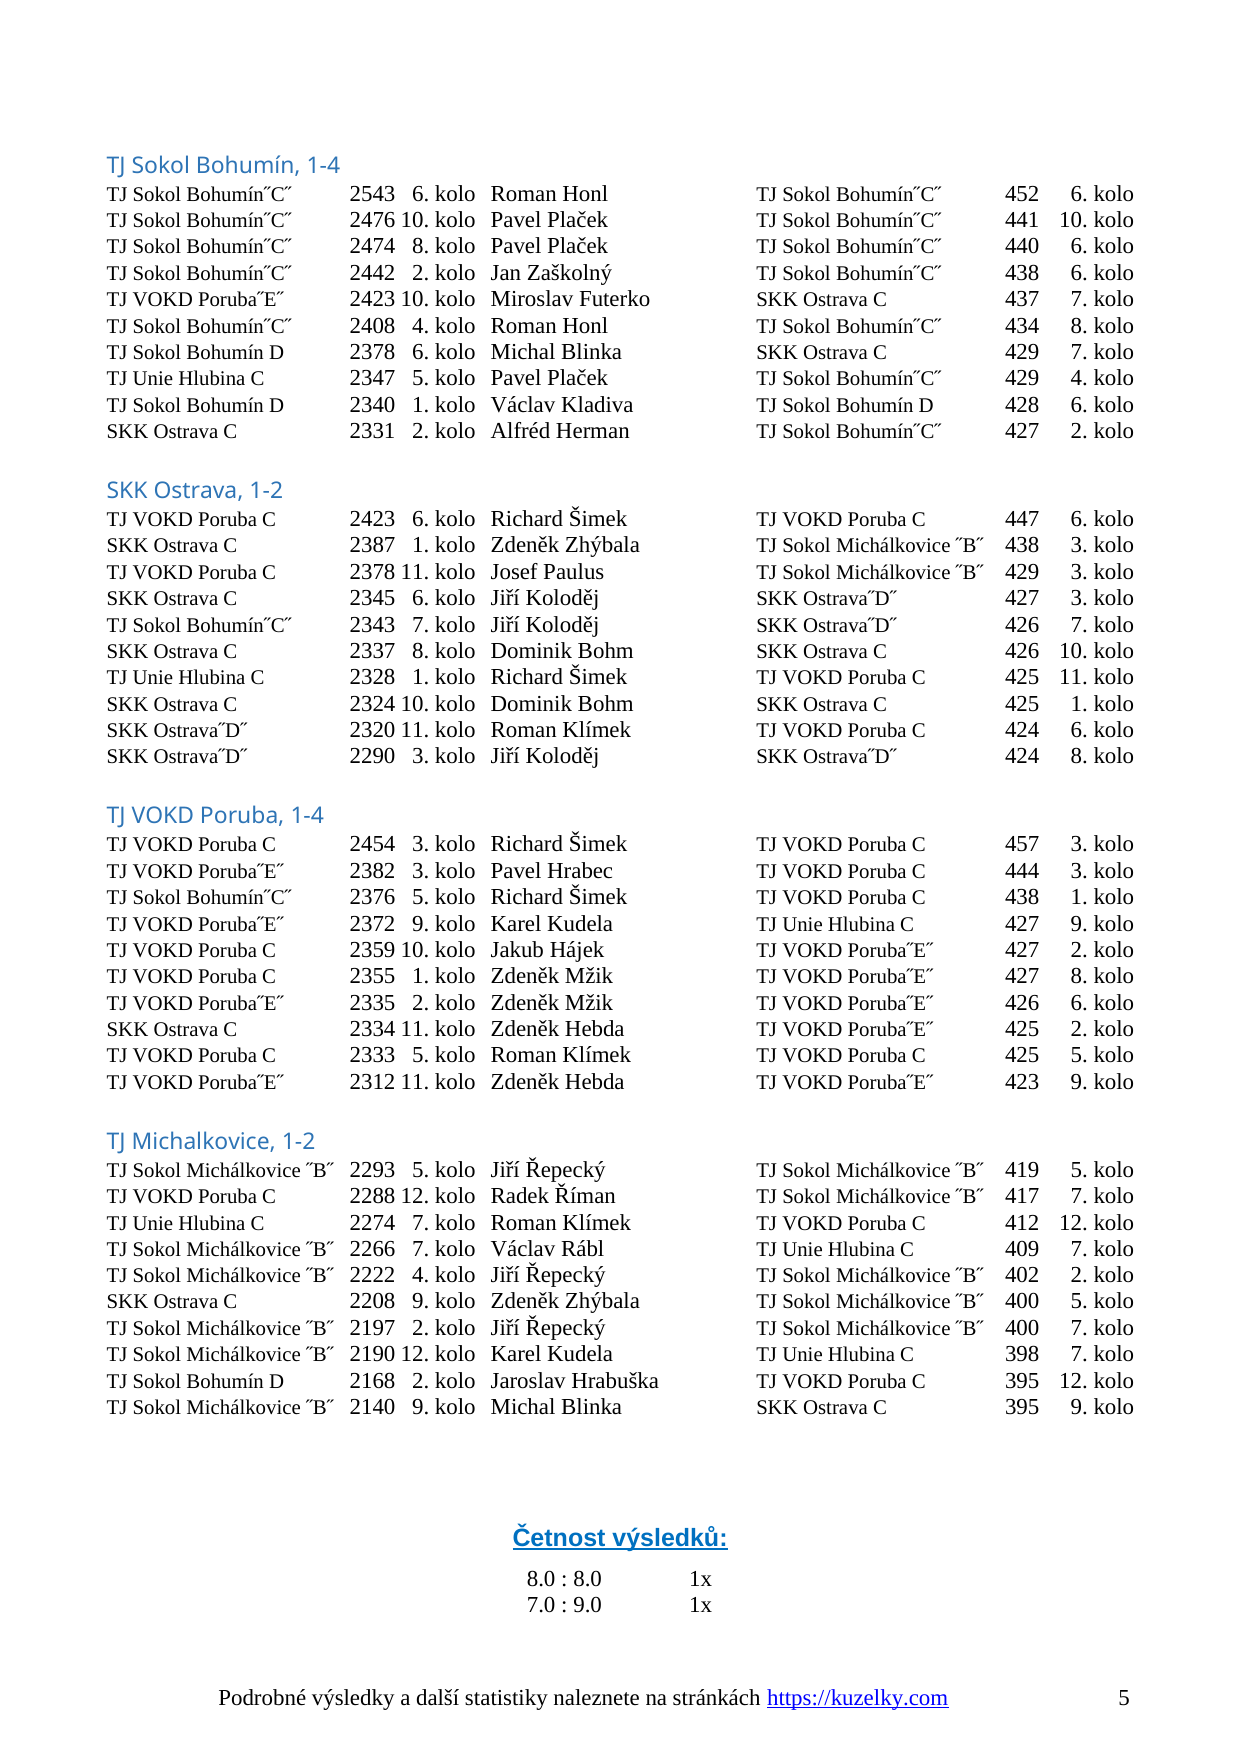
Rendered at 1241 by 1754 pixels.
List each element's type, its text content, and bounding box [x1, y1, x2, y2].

text TJ VOKD Poruba C 2288 12. kolo Radek Říman TJ Sokol Michálkovice ˝B˝ 417 7. kolo [106, 1182, 1134, 1208]
text TJ Sokol Bohumín D 2340 1. kolo Václav Kladiva TJ Sokol Bohumín D 428 6. kolo [106, 391, 1134, 417]
text SKK Ostrava C 2345 6. kolo Jiří Koloděj SKK Ostrava˝D˝ 427 3. kolo [106, 584, 1134, 611]
text TJ Sokol Bohumín˝C˝ 2442 2. kolo Jan Zaškolný TJ Sokol Bohumín˝C˝ 438 6. kolo [106, 259, 1134, 285]
text SKK Ostrava˝D˝ 2290 3. kolo Jiří Koloděj SKK Ostrava˝D˝ 424 8. kolo [106, 742, 1134, 769]
text TJ VOKD Poruba C 2378 11. kolo Josef Paulus TJ Sokol Michálkovice ˝B˝ 429 3. kolo [106, 558, 1134, 584]
text TJ Sokol Bohumín˝C˝ 2476 10. kolo Pavel Plaček TJ Sokol Bohumín˝C˝ 441 10. kolo [106, 206, 1134, 233]
text 7.0 : 9.0 1x [106, 1591, 1134, 1617]
text TJ Sokol Michálkovice ˝B˝ 2140 9. kolo Michal Blinka SKK Ostrava C 395 9. kolo [106, 1393, 1134, 1419]
text TJ Sokol Bohumín˝C˝ 2543 6. kolo Roman Honl TJ Sokol Bohumín˝C˝ 452 6. kolo [106, 180, 1134, 206]
text SKK Ostrava C 2331 2. kolo Alfréd Herman TJ Sokol Bohumín˝C˝ 427 2. kolo [106, 417, 1134, 443]
text SKK Ostrava C 2337 8. kolo Dominik Bohm SKK Ostrava C 426 10. kolo [106, 637, 1134, 663]
text SKK Ostrava C 2208 9. kolo Zdeněk Zhýbala TJ Sokol Michálkovice ˝B˝ 400 5. kolo [106, 1288, 1134, 1314]
text TJ Sokol Michálkovice ˝B˝ 2222 4. kolo Jiří Řepecký TJ Sokol Michálkovice ˝B˝ 402 2. kolo [106, 1261, 1134, 1288]
text Četnost výsledků: [94, 1523, 1145, 1552]
text SKK Ostrava C 2387 1. kolo Zdeněk Zhýbala TJ Sokol Michálkovice ˝B˝ 438 3. kolo [106, 532, 1134, 558]
text TJ VOKD Poruba˝E˝ 2335 2. kolo Zdeněk Mžik TJ VOKD Poruba˝E˝ 426 6. kolo [106, 989, 1134, 1015]
text TJ Sokol Michálkovice ˝B˝ 2266 7. kolo Václav Rábl TJ Unie Hlubina C 409 7. kolo [106, 1235, 1134, 1261]
subtitle SKK Ostrava, 1-2 [106, 474, 1134, 505]
text TJ Sokol Bohumín˝C˝ 2343 7. kolo Jiří Koloděj SKK Ostrava˝D˝ 426 7. kolo [106, 611, 1134, 637]
text TJ VOKD Poruba˝E˝ 2382 3. kolo Pavel Hrabec TJ VOKD Poruba C 444 3. kolo [106, 857, 1134, 883]
text TJ Sokol Bohumín˝C˝ 2376 5. kolo Richard Šimek TJ VOKD Poruba C 438 1. kolo [106, 883, 1134, 909]
text SKK Ostrava˝D˝ 2320 11. kolo Roman Klímek TJ VOKD Poruba C 424 6. kolo [106, 716, 1134, 742]
text TJ VOKD Poruba C 2423 6. kolo Richard Šimek TJ VOKD Poruba C 447 6. kolo [106, 505, 1134, 532]
text TJ Unie Hlubina C 2347 5. kolo Pavel Plaček TJ Sokol Bohumín˝C˝ 429 4. kolo [106, 364, 1134, 391]
text 8.0 : 8.0 1x [106, 1565, 1134, 1591]
text TJ Unie Hlubina C 2274 7. kolo Roman Klímek TJ VOKD Poruba C 412 12. kolo [106, 1208, 1134, 1235]
text TJ Sokol Bohumín D 2168 2. kolo Jaroslav Hrabuška TJ VOKD Poruba C 395 12. kolo [106, 1367, 1134, 1393]
text TJ VOKD Poruba˝E˝ 2372 9. kolo Karel Kudela TJ Unie Hlubina C 427 9. kolo [106, 909, 1134, 936]
text TJ VOKD Poruba˝E˝ 2423 10. kolo Miroslav Futerko SKK Ostrava C 437 7. kolo [106, 285, 1134, 312]
text TJ VOKD Poruba C 2333 5. kolo Roman Klímek TJ VOKD Poruba C 425 5. kolo [106, 1041, 1134, 1068]
text TJ VOKD Poruba˝E˝ 2312 11. kolo Zdeněk Hebda TJ VOKD Poruba˝E˝ 423 9. kolo [106, 1068, 1134, 1094]
text TJ VOKD Poruba C 2359 10. kolo Jakub Hájek TJ VOKD Poruba˝E˝ 427 2. kolo [106, 936, 1134, 962]
text TJ Sokol Bohumín˝C˝ 2474 8. kolo Pavel Plaček TJ Sokol Bohumín˝C˝ 440 6. kolo [106, 233, 1134, 259]
subtitle TJ Michalkovice, 1-2 [106, 1124, 1134, 1156]
text SKK Ostrava C 2334 11. kolo Zdeněk Hebda TJ VOKD Poruba˝E˝ 425 2. kolo [106, 1015, 1134, 1041]
text TJ Sokol Bohumín˝C˝ 2408 4. kolo Roman Honl TJ Sokol Bohumín˝C˝ 434 8. kolo [106, 312, 1134, 338]
text TJ VOKD Poruba C 2355 1. kolo Zdeněk Mžik TJ VOKD Poruba˝E˝ 427 8. kolo [106, 962, 1134, 989]
text TJ Sokol Michálkovice ˝B˝ 2197 2. kolo Jiří Řepecký TJ Sokol Michálkovice ˝B˝ 400 7. kolo [106, 1314, 1134, 1340]
subtitle TJ VOKD Poruba, 1-4 [106, 799, 1134, 831]
subtitle TJ Sokol Bohumín, 1-4 [106, 149, 1134, 180]
text TJ Sokol Michálkovice ˝B˝ 2190 12. kolo Karel Kudela TJ Unie Hlubina C 398 7. kolo [106, 1340, 1134, 1367]
text TJ Unie Hlubina C 2328 1. kolo Richard Šimek TJ VOKD Poruba C 425 11. kolo [106, 663, 1134, 690]
text TJ Sokol Bohumín D 2378 6. kolo Michal Blinka SKK Ostrava C 429 7. kolo [106, 338, 1134, 364]
text SKK Ostrava C 2324 10. kolo Dominik Bohm SKK Ostrava C 425 1. kolo [106, 690, 1134, 716]
text TJ Sokol Michálkovice ˝B˝ 2293 5. kolo Jiří Řepecký TJ Sokol Michálkovice ˝B˝ 419 5. kolo [106, 1156, 1134, 1182]
text TJ VOKD Poruba C 2454 3. kolo Richard Šimek TJ VOKD Poruba C 457 3. kolo [106, 831, 1134, 857]
